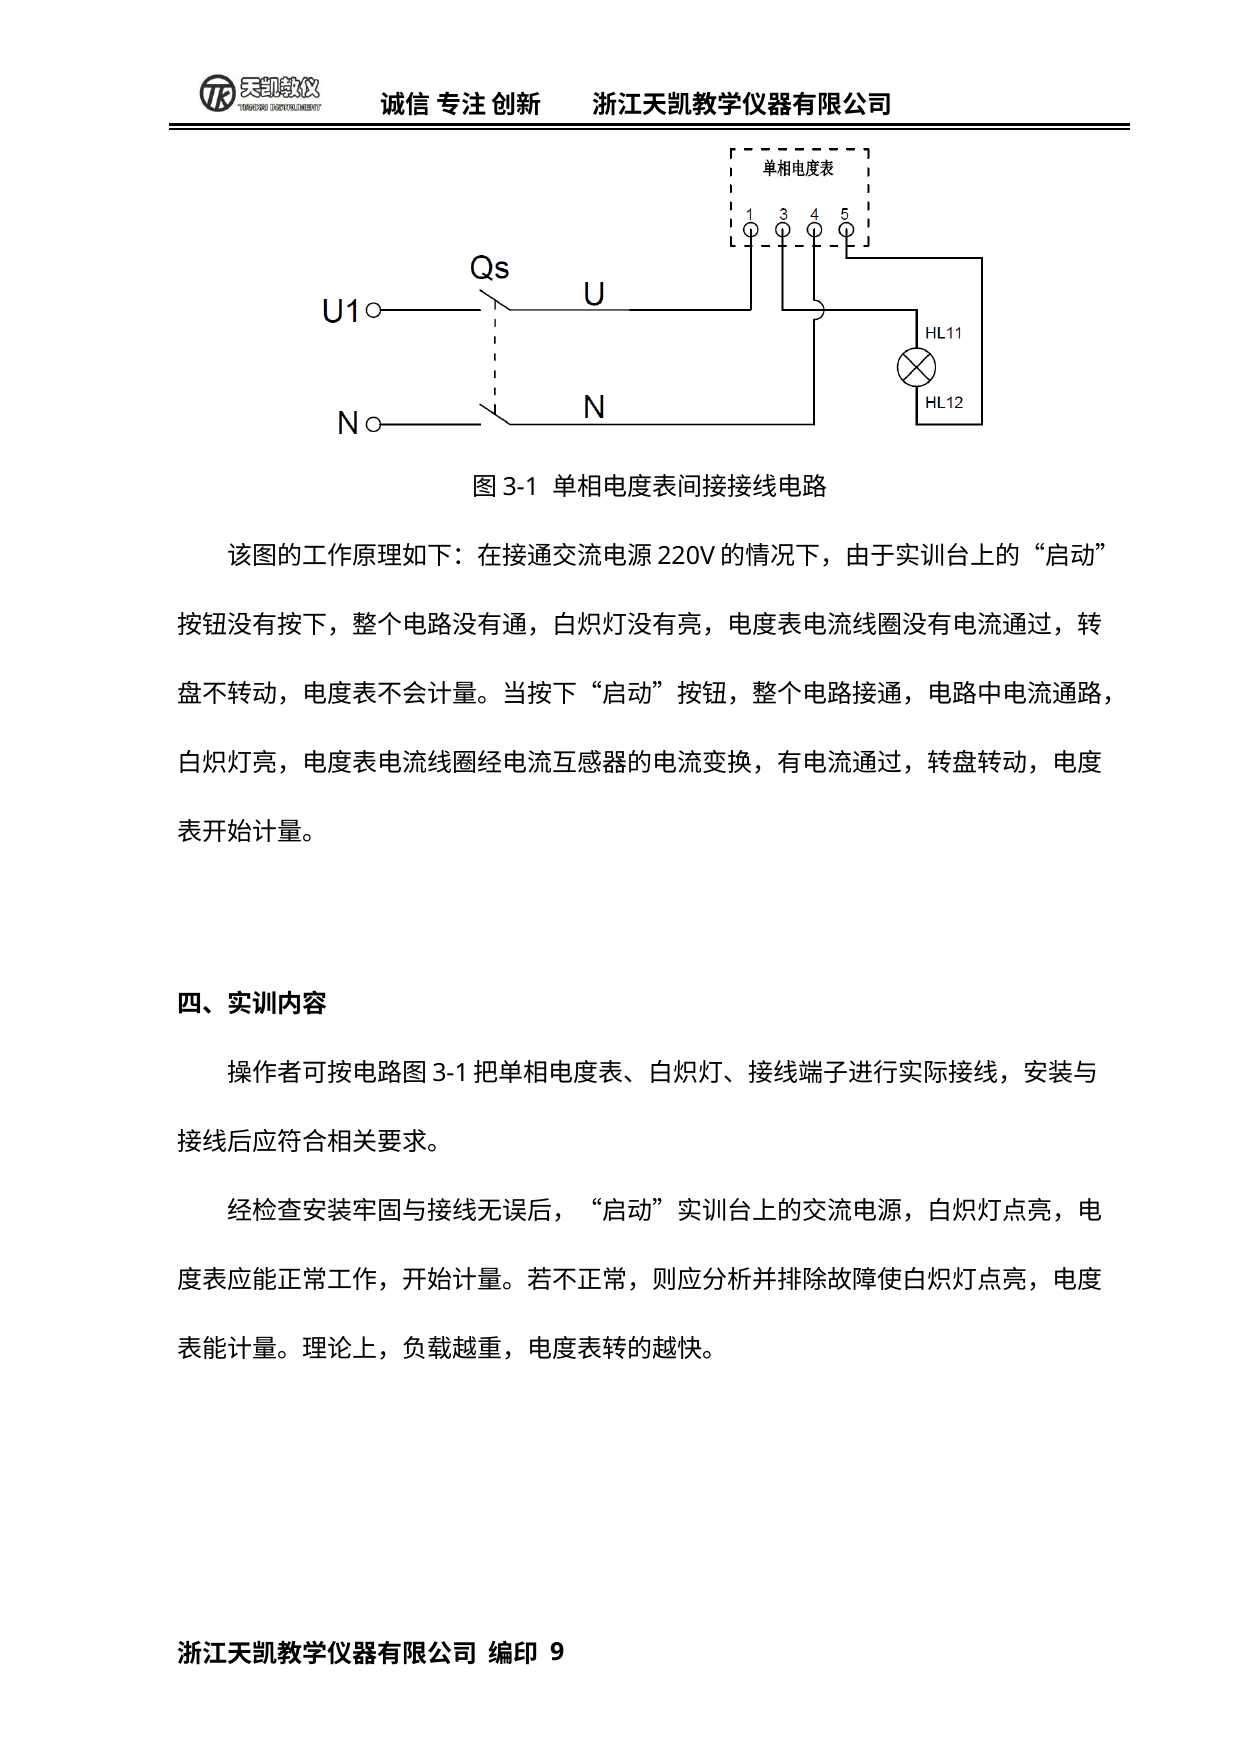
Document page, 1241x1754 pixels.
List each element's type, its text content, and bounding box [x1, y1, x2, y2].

text 四、实训内容 [177, 967, 1122, 1036]
text 经检查安装牢固与接线无误后，“启动”实训台上的交流电源，白炽灯点亮，电度表应能正常工作，开始计量。若不正常，则应分析并排除故障使白炽灯点亮，电度表能计量。理论上，负载越重，电度表转的越快。 [177, 1174, 1122, 1381]
text 该图的工作原理如下：在接通交流电源220V的情况下，由于实训台上的“启动”按钮没有按下，整个电路没有通，白炽灯没有亮，电度表电流线圈没有电流通过，转盘不转动，电度表不会计量。当按下“启动”按钮，整个电路接通，电路中电流通路，白炽灯亮，电度表电流线圈经电流互感器的电流变换，有电流通过，转盘转动，电度表开始计量。 [177, 519, 1122, 864]
picture [306, 140, 993, 443]
text 操作者可按电路图3-1把单相电度表、白炽灯、接线端子进行实际接线，安装与接线后应符合相关要求。 [177, 1036, 1122, 1174]
text 图3-1 单相电度表间接接线电路 [177, 450, 1122, 519]
picture [197, 72, 324, 114]
